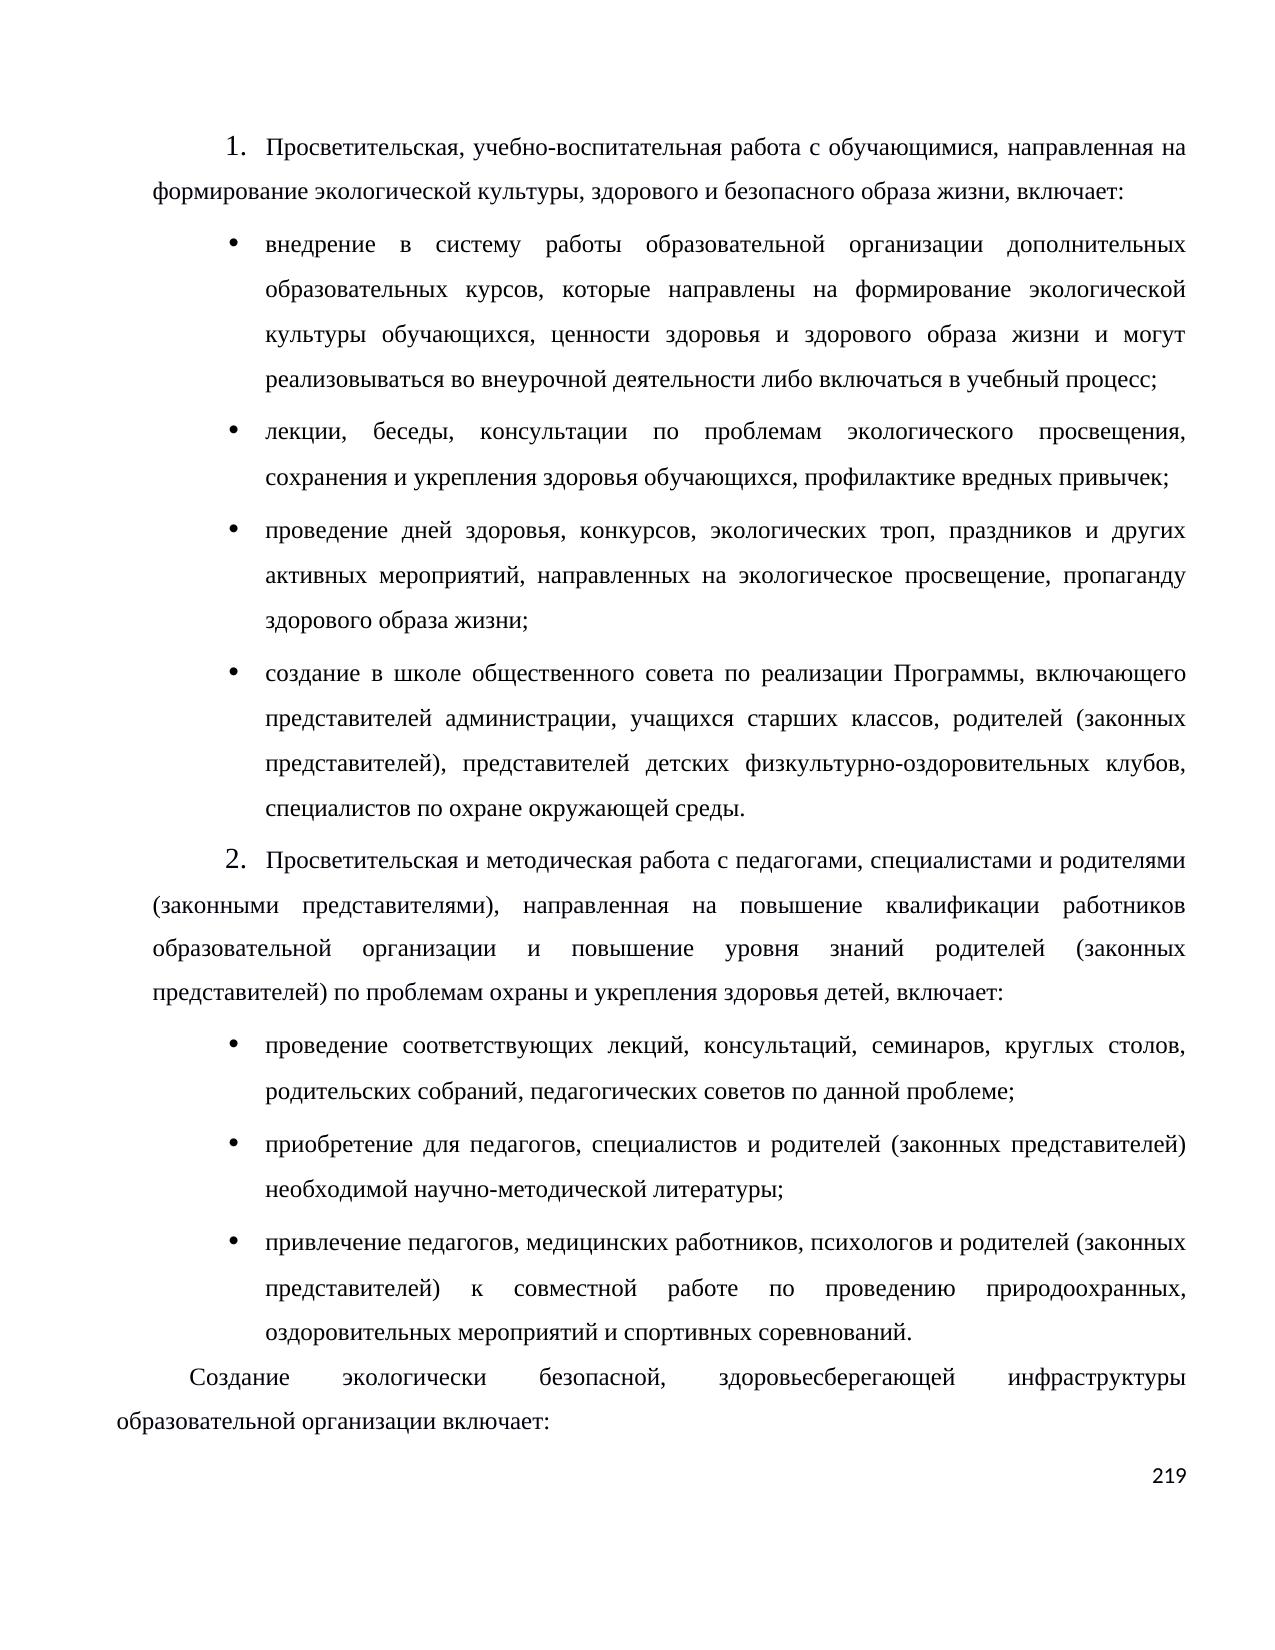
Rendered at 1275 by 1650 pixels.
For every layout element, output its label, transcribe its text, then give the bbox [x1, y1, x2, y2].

list Просветительская, учебно-воспитательная работа с обучающимися, направленная на формирование экологической культуры, здорового и безопасного образа жизни, включает: [152, 128, 1187, 205]
list проведение дней здоровья, конкурсов, экологических троп, праздников и других активных мероприятий, направленных на экологическое просвещение, пропаганду здорового образа жизни; [228, 511, 1187, 634]
list внедрение в систему работы образовательной организации дополнительных образовательных курсов, которые направлены на формирование экологической культуры обучающихся, ценности здоровья и здорового образа жизни и могут реализовываться во внеурочной деятельности либо включаться в учебный процесс; [228, 224, 1187, 392]
list привлечение педагогов, медицинских работников, психологов и родителей (законных представителей) к совместной работе по проведению природоохранных, оздоровительных мероприятий и спортивных соревнований. [228, 1223, 1187, 1346]
list проведение соответствующих лекций, консультаций, семинаров, круглых столов, родительских собраний, педагогических советов по данной проблеме; [228, 1027, 1187, 1105]
list Просветительская и методическая работа с педагогами, специалистами и родителями (законными представителями), направленная на повышение квалификации работников образовательной организации и повышение уровня знаний родителей (законных представителей) по проблемам охраны и укрепления здоровья детей, включает: [152, 841, 1187, 1006]
list приобретение для педагогов, специалистов и родителей (законных представителей) необходимой научно-методической литературы; [228, 1125, 1187, 1203]
list создание в школе общественного совета по реализации Программы, включающего представителей администрации, учащихся старших классов, родителей (законных представителей), представителей детских физкультурно-оздоровительных клубов, специалистов по охране окружающей среды. [228, 654, 1187, 822]
list лекции, беседы, консультации по проблемам экологического просвещения, сохранения и укрепления здоровья обучающихся, профилактике вредных привычек; [228, 412, 1187, 491]
text Создание экологически безопасной, здоровьесберегающей инфраструктуры образовательной организации включает: [116, 1362, 1187, 1434]
